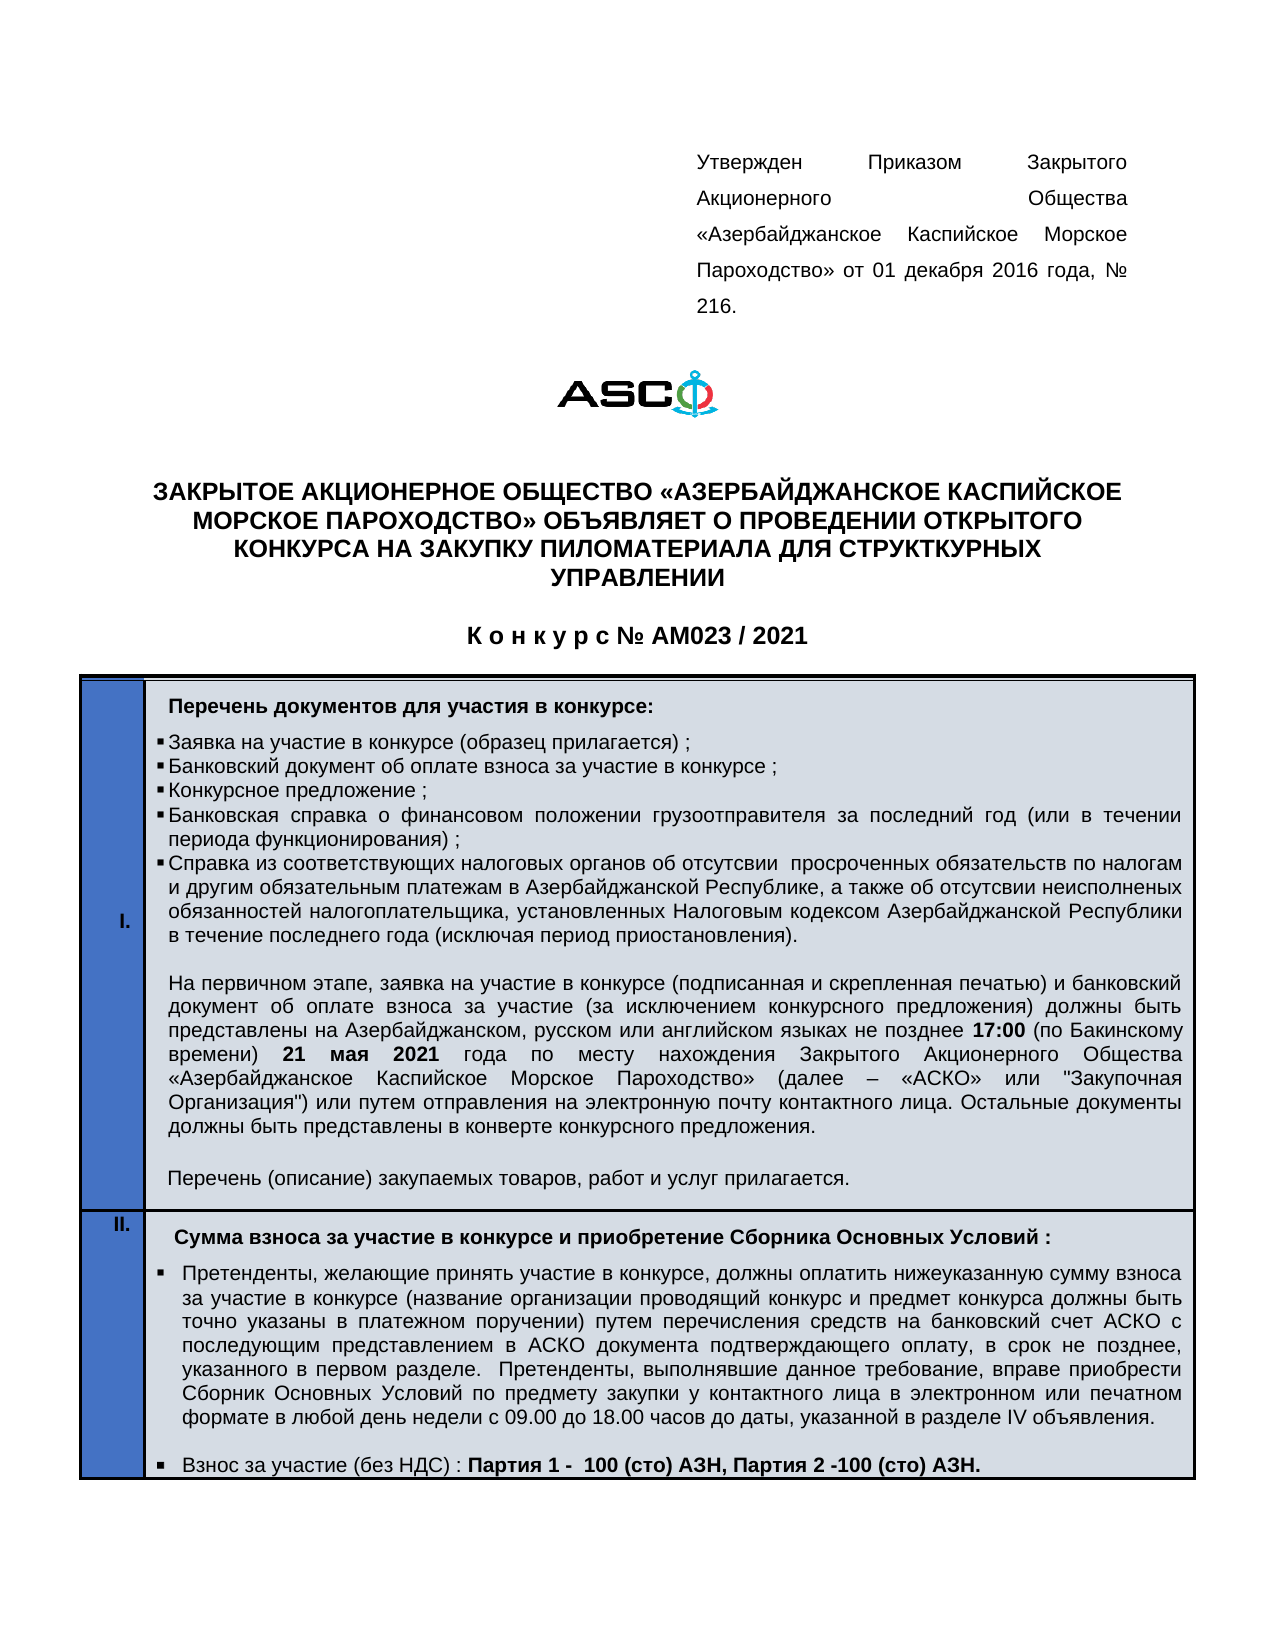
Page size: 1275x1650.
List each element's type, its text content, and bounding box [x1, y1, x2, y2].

table_cell [82, 1212, 143, 1477]
table_header Перечень документов для участия в конкурсе: Заявка на участие в конкурсе (образец прилагается) ; Банковский документ об оплате взноса за участие в конкурсе ; Конкурсное предложение ; Банковская справка о финансовом положении грузоотправителя за последний год (или в течении периода функционирования) ; Справка из соответствующих налоговых органов об отсутсвии просроченных обязательств по налогам и другим обязательным платежам в Азербайджанской Республике, а также об отсутсвии неисполненых обязанностей налогоплательщика, установленных Налоговым кодексом Азербайджанской Республики в течение последнего года (исключая период приостановления). На первичном этапе, заявка на участие в конкурсе (подписанная и скрепленная печатью) и банковский документ об оплате взноса за участие (за исключением конкурсного предложения) должны быть представлены на Азербайджанском, русском или английском языках не позднее 17:00 (по Бакинскому времени) 21 мая 2021 года по месту нахождения Закрытого Акционерного Общества «Азербайджанское Каспийское Морское Пароходство» (далее – «АСКО» или "Закупочная Организация") или путем отправления на электронную почту контактного лица. Остальные документы должны быть представлены в конверте конкурсного предложения. Перечень (описание) закупаемых товаров, работ и услуг прилагается. [146, 681, 1193, 1209]
text Утвержден Приказом Закрытого Акционерного Общества «Азербайджанское Каспийское Морское Пароходство» от 01 декабря 2016 года, № 216. [696, 150, 1127, 318]
text К о н к у р с № AM023 / 2021 [150, 621, 1125, 649]
text ЗАКРЫТОЕ АКЦИОНЕРНОЕ ОБЩЕСТВО «АЗЕРБАЙДЖАНСКОЕ КАСПИЙСКОЕ МОРСКОЕ ПАРОХОДСТВО» ОБЪЯВЛЯЕТ О ПРОВЕДЕНИИ ОТКРЫТОГО КОНКУРСА НА ЗАКУПКУ ПИЛОМАТЕРИАЛА ДЛЯ СТРУКТКУРНЫХ УПРАВЛЕНИИ [150, 477, 1125, 592]
picture [521, 329, 754, 458]
table_header [82, 681, 143, 1209]
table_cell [146, 1212, 1193, 1477]
